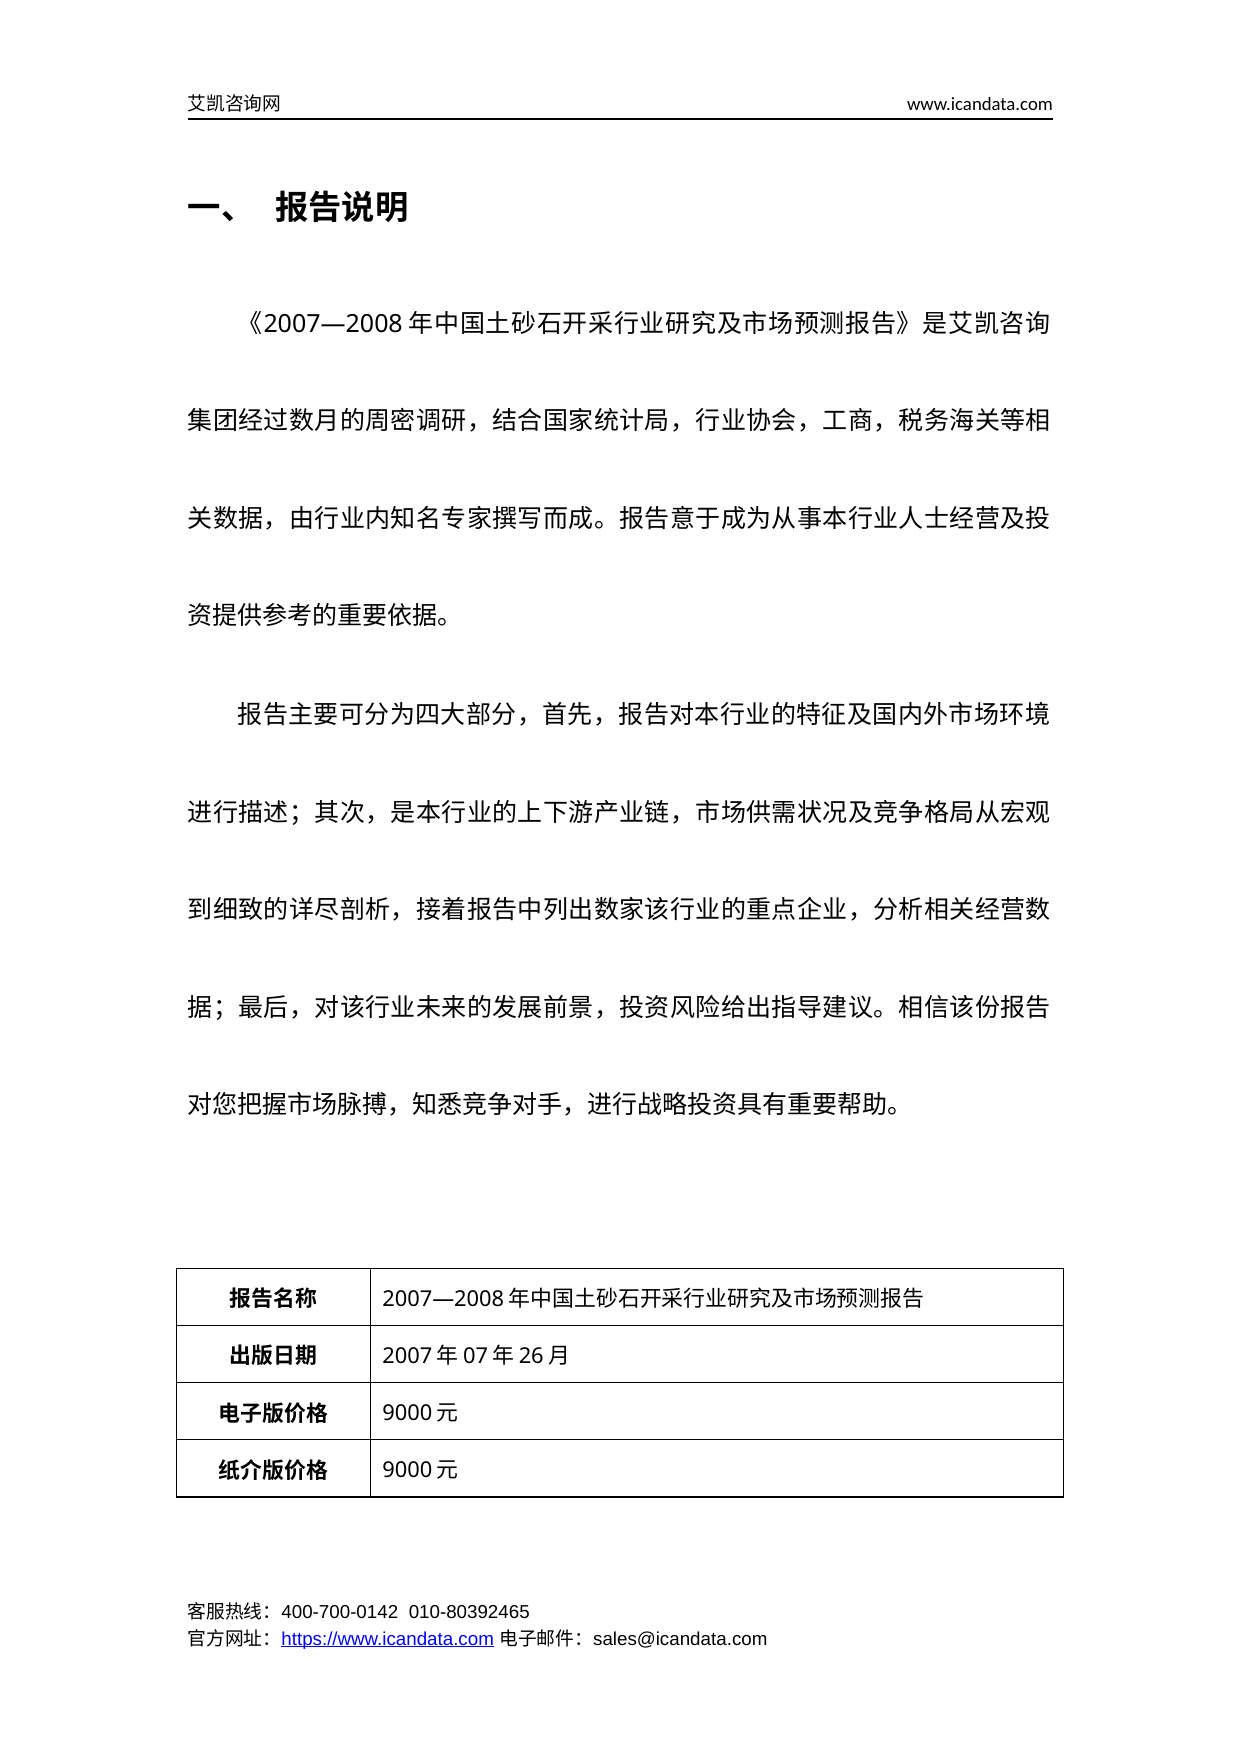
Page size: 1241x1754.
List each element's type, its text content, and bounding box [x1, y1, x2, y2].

table_cell 出版日期 [177, 1326, 370, 1382]
table_header 2007—2008年中国土砂石开采行业研究及市场预测报告 [371, 1269, 1063, 1325]
table_cell 电子版价格 [177, 1383, 370, 1439]
table_header 报告名称 [177, 1269, 370, 1325]
text 《2007—2008年中国土砂石开采行业研究及市场预测报告》是艾凯咨询集团经过数月的周密调研，结合国家统计局，行业协会，工商，税务海关等相关数据，由行业内知名专家撰写而成。报告意于成为从事本行业人士经营及投资提供参考的重要依据。 [187, 289, 1053, 646]
table_cell 纸介版价格 [177, 1440, 370, 1496]
text 报告主要可分为四大部分，首先，报告对本行业的特征及国内外市场环境进行描述；其次，是本行业的上下游产业链，市场供需状况及竞争格局从宏观到细致的详尽剖析，接着报告中列出数家该行业的重点企业，分析相关经营数据；最后，对该行业未来的发展前景，投资风险给出指导建议。相信该份报告对您把握市场脉搏，知悉竞争对手，进行战略投资具有重要帮助。 [187, 681, 1053, 1136]
table_cell 9000元 [371, 1383, 1063, 1439]
subtitle 报告说明 [187, 172, 1053, 237]
table_cell 9000元 [371, 1440, 1063, 1496]
table_cell 2007年07年26月 [371, 1326, 1063, 1382]
